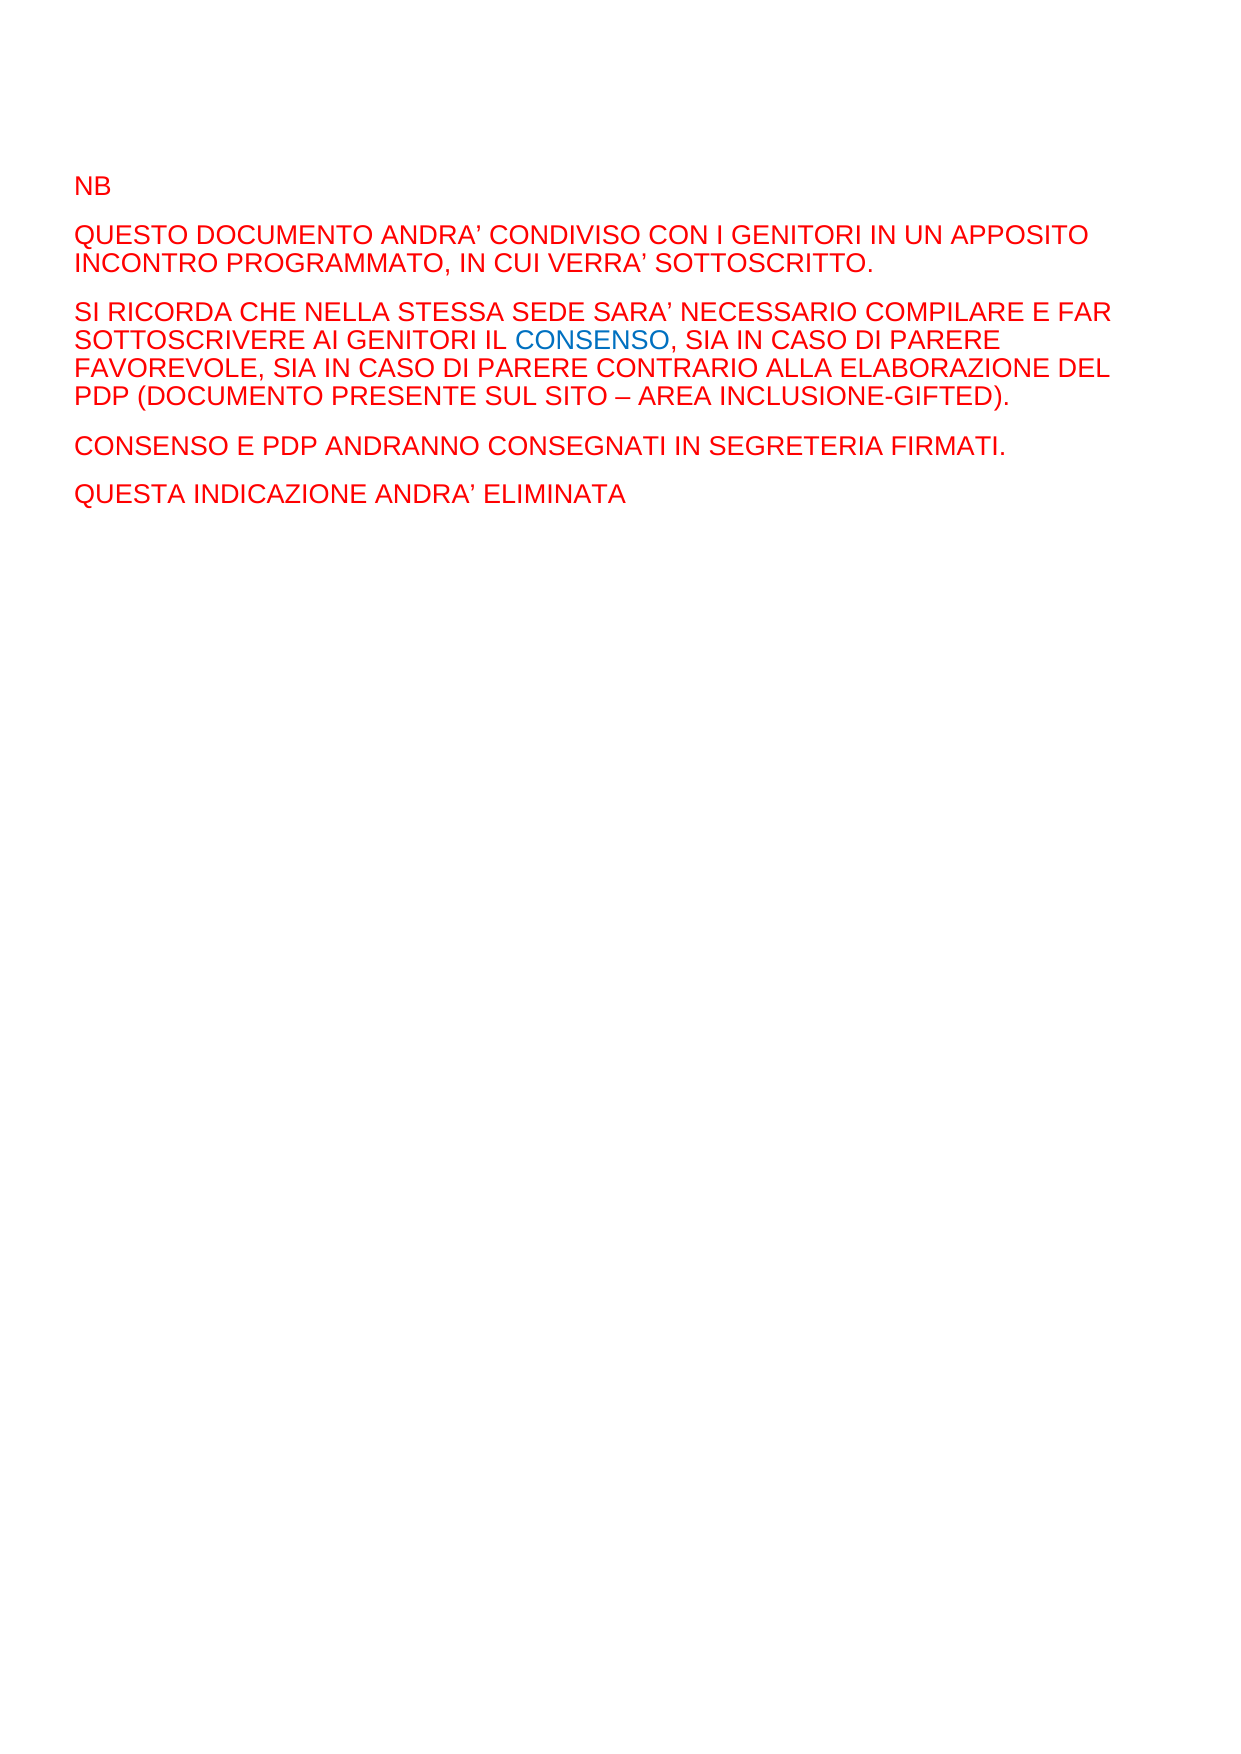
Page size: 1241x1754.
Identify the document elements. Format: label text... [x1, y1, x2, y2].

text QUESTO DOCUMENTO ANDRA’ CONDIVISO CON I GENITORI IN UN APPOSITO INCONTRO PROGRAMMATO, IN CUI VERRA’ SOTTOSCRITTO. [74, 222, 1122, 278]
text CONSENSO E PDP ANDRANNO CONSEGNATI IN SEGRETERIA FIRMATI. [74, 432, 1122, 461]
text NB [74, 173, 1122, 201]
text QUESTA INDICAZIONE ANDRA’ ELIMINATA [74, 481, 1122, 509]
text SI RICORDA CHE NELLA STESSA SEDE SARA’ NECESSARIO COMPILARE E FAR SOTTOSCRIVERE AI GENITORI IL CONSENSO, SIA IN CASO DI PARERE FAVOREVOLE, SIA IN CASO DI PARERE CONTRARIO ALLA ELABORAZIONE DEL PDP (DOCUMENTO PRESENTE SUL SITO – AREA INCLUSIONE-GIFTED). [74, 299, 1122, 412]
